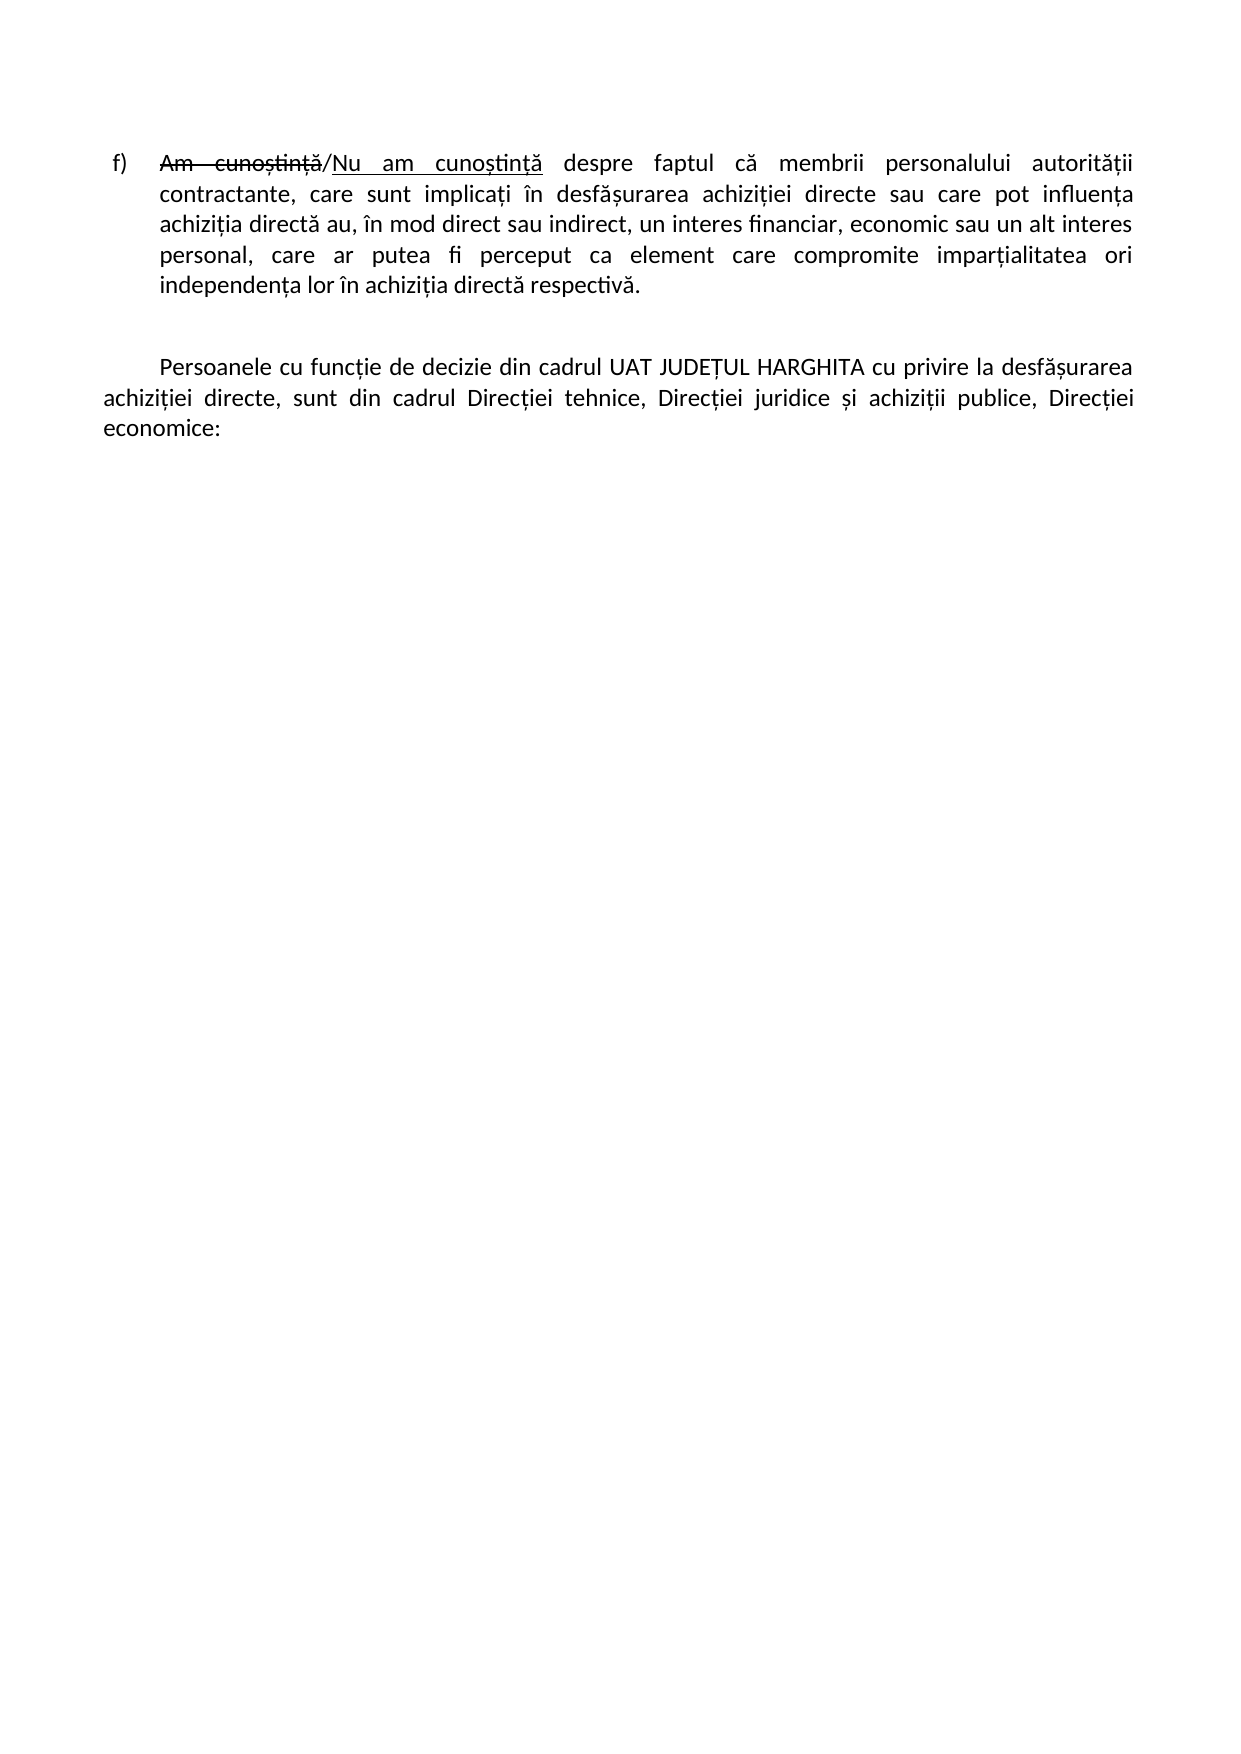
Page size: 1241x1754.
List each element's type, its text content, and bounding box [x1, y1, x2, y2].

text Persoanele cu funcție de decizie din cadrul UAT JUDEȚUL HARGHITA cu privire la desfășurarea achiziției directe, sunt din cadrul Direcției tehnice, Direcției juridice și achiziții publice, Direcției economice: [103, 352, 1134, 443]
list Am cunoștință/Nu am cunoștință despre faptul că membrii personalului autorităţii contractante, care sunt implicaţi în desfăşurarea achiziției directe sau care pot influenţa achiziția directă au, în mod direct sau indirect, un interes financiar, economic sau un alt interes personal, care ar putea fi perceput ca element care compromite imparţialitatea ori independenţa lor în achiziția directă respectivă. [112, 148, 1134, 300]
